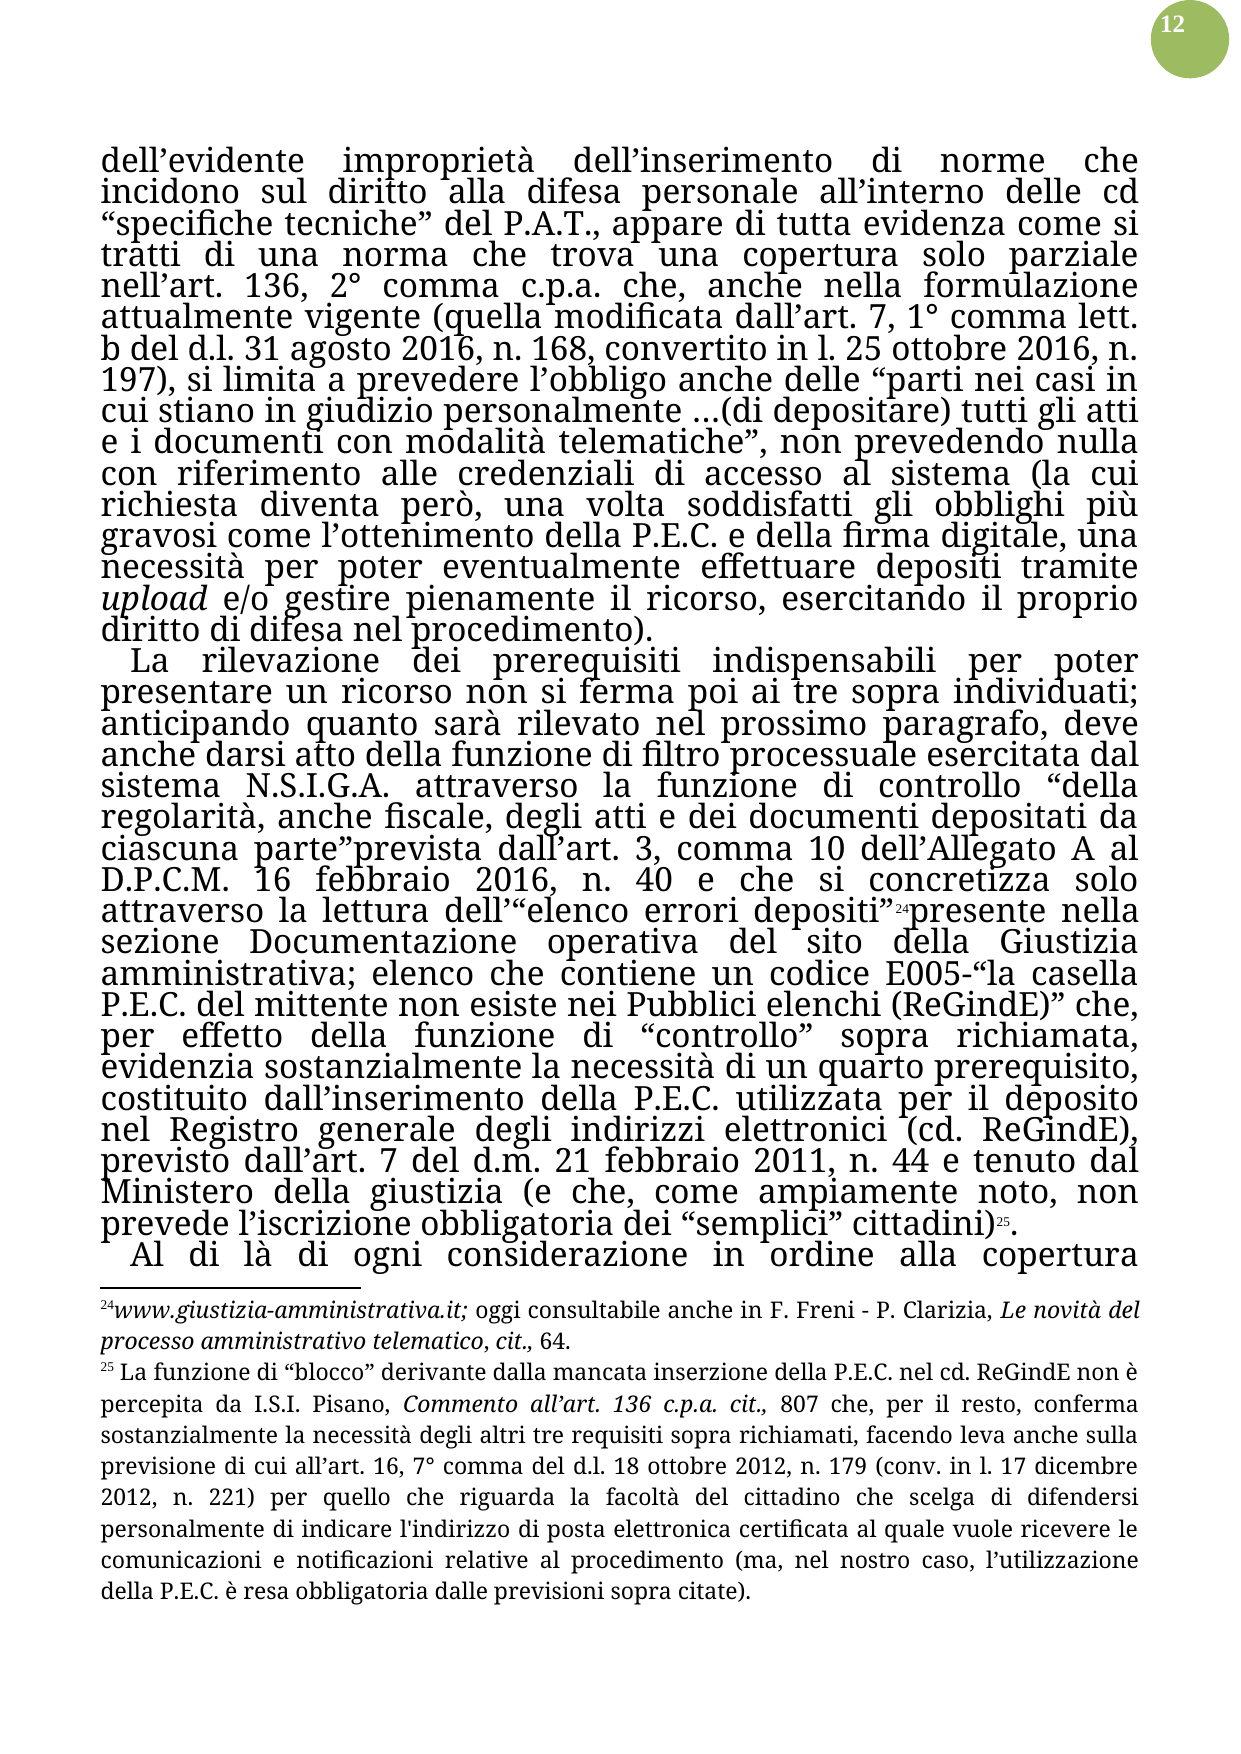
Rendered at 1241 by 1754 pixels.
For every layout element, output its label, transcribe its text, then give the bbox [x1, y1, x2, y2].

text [100, 1241, 1140, 1273]
text Del resto, la necessità di essere in possesso dei tre prerequisiti sopra richiamati è espressamente confermata, anche con riferimento alla “parte privata, nei casi in cui è autorizzata a stare in giudizio personalmente”, dai commi 3 e 4 dell’art. 9 dell’Allegato A al d.P.C.M. 16 febbraio 2016, n. 40; al di là dell’evidente improprietà dell’inserimento di norme che incidono sul diritto alla difesa personale all’interno delle cd “specifiche tecniche” del P.A.T., appare di tutta evidenza come si tratti di una norma che trova una copertura solo parziale nell’art. 136, 2° comma c.p.a. che, anche nella formulazione attualmente vigente (quella modificata dall’art. 7, 1° comma lett. b del d.l. 31 agosto 2016, n. 168, convertito in l. 25 ottobre 2016, n. 197), si limita a prevedere l’obbligo anche delle “parti nei casi in cui stiano in giudizio personalmente …(di depositare) tutti gli atti e i documenti con modalità telematiche”, non prevedendo nulla con riferimento alle credenziali di accesso al sistema (la cui richiesta diventa però, una volta soddisfatti gli obblighi più gravosi come l’ottenimento della P.E.C. e della firma digitale, una necessità per poter eventualmente effettuare depositi tramite upload e/o gestire pienamente il ricorso, esercitando il proprio diritto di difesa nel procedimento). [100, 148, 1140, 648]
text La rilevazione dei prerequisiti indispensabili per poter presentare un ricorso non si ferma poi ai tre sopra individuati; anticipando quanto sarà rilevato nel prossimo paragrafo, deve anche darsi atto della funzione di filtro processuale esercitata dal sistema N.S.I.G.A. attraverso la funzione di controllo “della regolarità, anche fiscale, degli atti e dei documenti depositati da ciascuna parte”prevista dall’art. 3, comma 10 dell’Allegato A al D.P.C.M. 16 febbraio 2016, n. 40 e che si concretizza solo attraverso la lettura dell’“elenco errori depositi”presente nella sezione Documentazione operativa del sito della Giustizia amministrativa; elenco che contiene un codice E005-“la casella P.E.C. del mittente non esiste nei Pubblici elenchi (ReGindE)” che, per effetto della funzione di “controllo” sopra richiamata, evidenzia sostanzialmente la necessità di un quarto prerequisito, costituito dall’inserimento della P.E.C. utilizzata per il deposito nel Registro generale degli indirizzi elettronici (cd. ReGindE), previsto dall’art. 7 del d.m. 21 febbraio 2011, n. 44 e tenuto dal Ministero della giustizia (e che, come ampiamente noto, non prevede l’iscrizione obbligatoria dei “semplici” cittadini). [100, 648, 1140, 1241]
